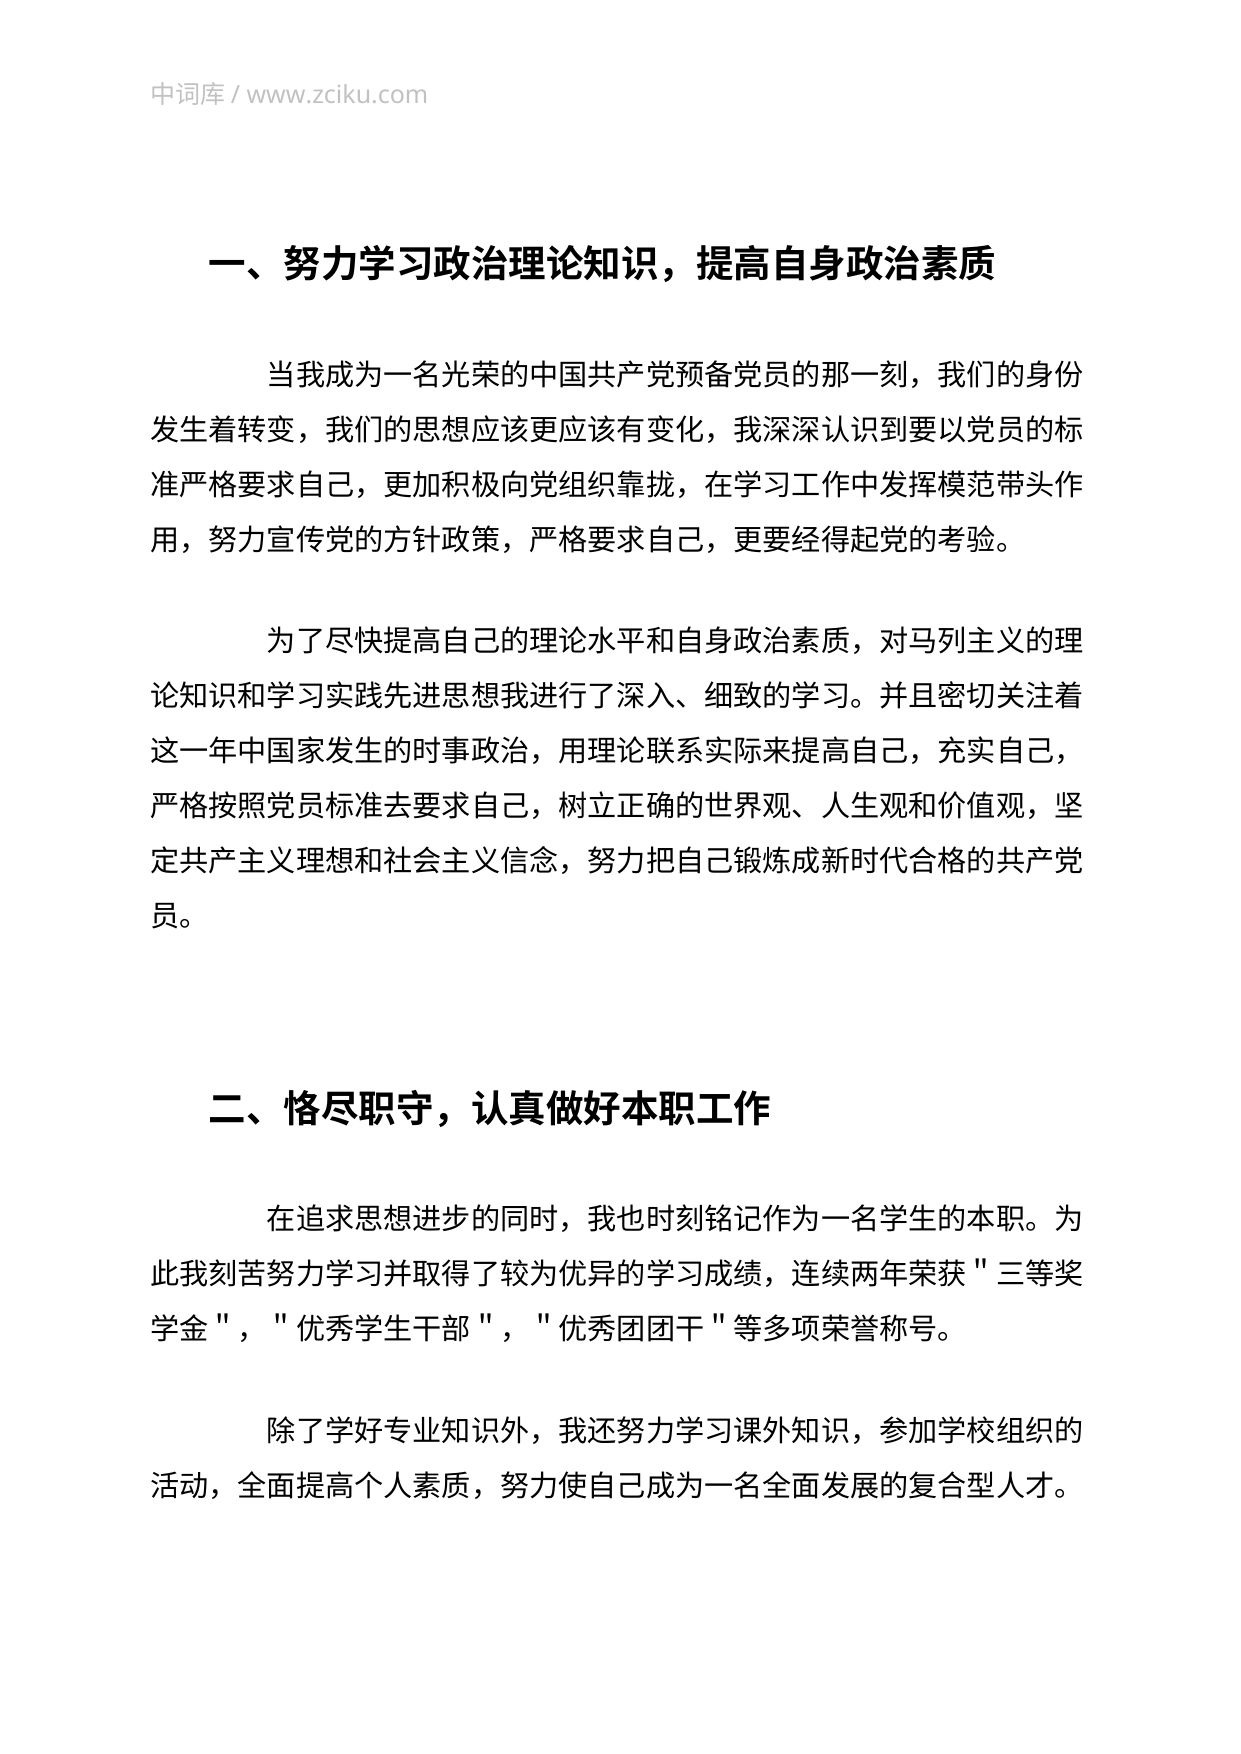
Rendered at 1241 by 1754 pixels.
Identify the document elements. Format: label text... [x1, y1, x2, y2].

text 为了尽快提高自己的理论水平和自身政治素质，对马列主义的理论知识和学习实践先进思想我进行了深入、细致的学习。并且密切关注着这一年中国家发生的时事政治，用理论联系实际来提高自己，充实自己，严格按照党员标准去要求自己，树立正确的世界观、人生观和价值观，坚定共产主义理想和社会主义信念，努力把自己锻炼成新时代合格的共产党员。 [150, 618, 1090, 935]
text 除了学好专业知识外，我还努力学习课外知识，参加学校组织的活动，全面提高个人素质，努力使自己成为一名全面发展的复合型人才。 [150, 1407, 1090, 1504]
text 一、努力学习政治理论知识，提高自身政治素质 [150, 234, 1090, 288]
text 在追求思想进步的同时，我也时刻铭记作为一名学生的本职。为此我刻苦努力学习并取得了较为优异的学习成绩，连续两年荣获＂三等奖学金＂，＂优秀学生干部＂，＂优秀团团干＂等多项荣誉称号。 [150, 1196, 1090, 1348]
text 二、恪尽职守，认真做好本职工作 [150, 1078, 1090, 1133]
text 当我成为一名光荣的中国共产党预备党员的那一刻，我们的身份发生着转变，我们的思想应该更应该有变化，我深深认识到要以党员的标准严格要求自己，更加积极向党组织靠拢，在学习工作中发挥模范带头作用，努力宣传党的方针政策，严格要求自己，更要经得起党的考验。 [150, 352, 1090, 558]
